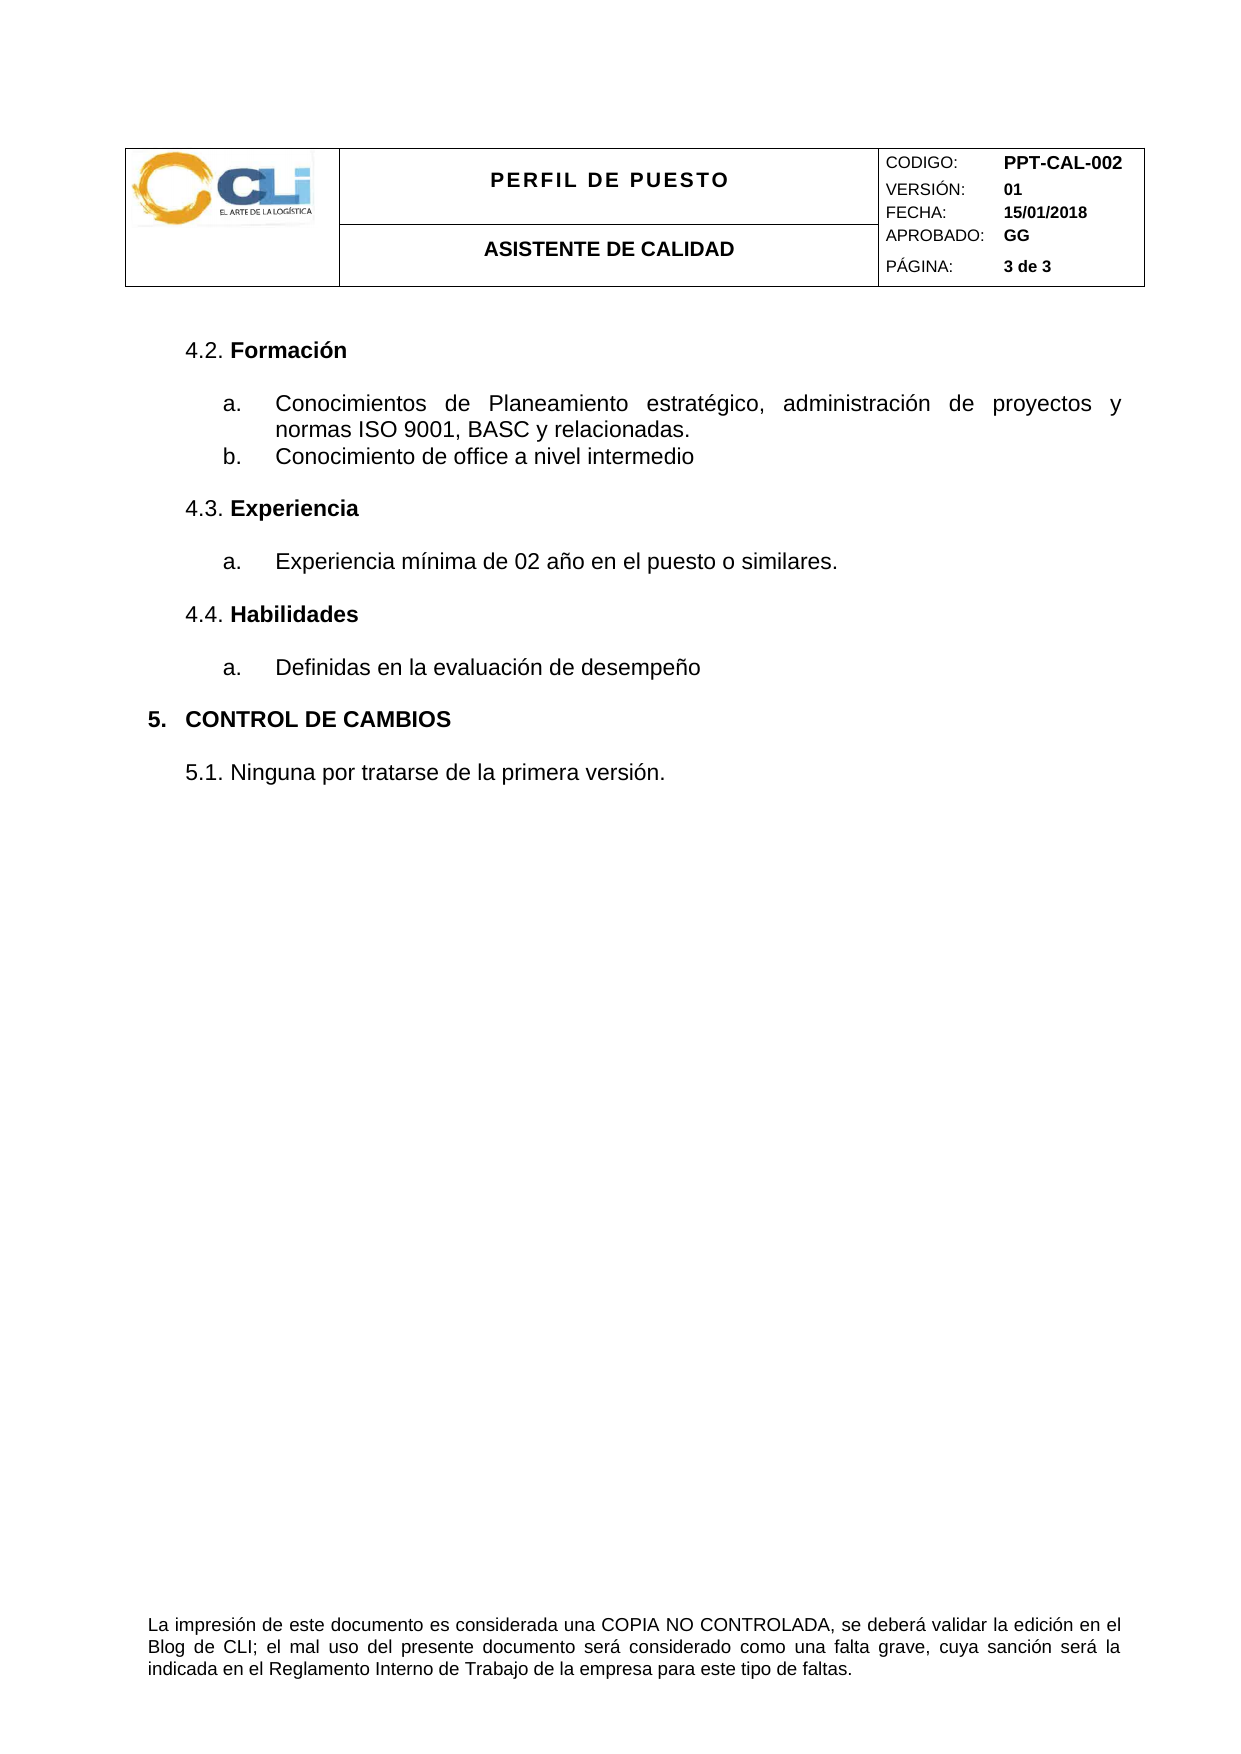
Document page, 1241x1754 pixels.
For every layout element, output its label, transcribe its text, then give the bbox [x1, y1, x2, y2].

list Experiencia [185, 495, 1122, 522]
list Ninguna por tratarse de la primera versión. [185, 759, 1122, 785]
picture [131, 149, 318, 228]
list Experiencia mínima de 02 año en el puesto o similares. [223, 548, 1122, 574]
list Habilidades [185, 601, 1122, 627]
list Definidas en la evaluación de desempeño [223, 653, 1122, 680]
list CONTROL DE CAMBIOS [148, 706, 1122, 733]
list Conocimiento de office a nivel intermedio [223, 443, 1122, 469]
list Formación [185, 337, 1122, 364]
list Conocimientos de Planeamiento estratégico, administración de proyectos y normas ISO 9001, BASC y relacionadas. [223, 390, 1122, 443]
